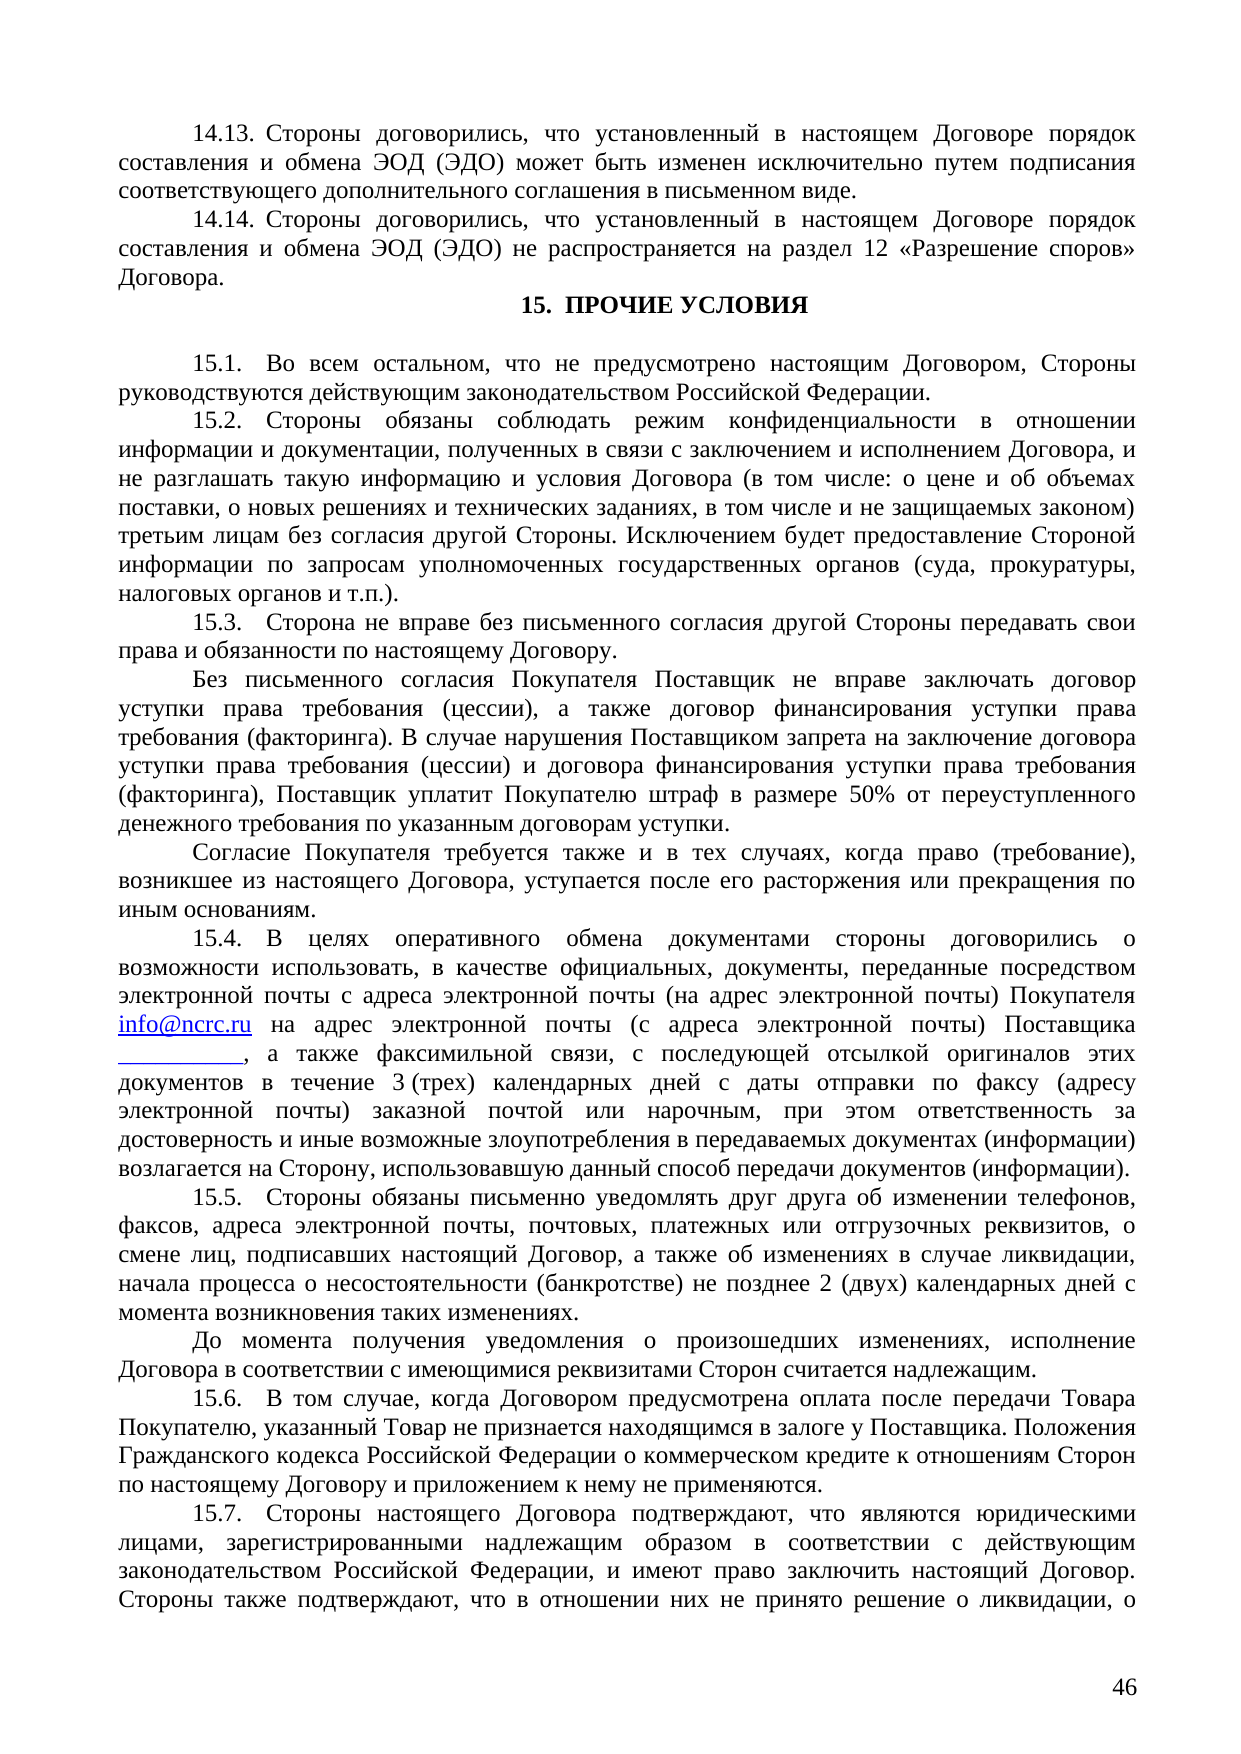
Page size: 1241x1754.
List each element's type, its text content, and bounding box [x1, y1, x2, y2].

list ПРОЧИЕ УСЛОВИЯ [118, 291, 1137, 319]
list Стороны обязаны соблюдать режим конфиденциальности в отношении информации и документации, полученных в связи с заключением и исполнением Договора, и не разглашать такую информацию и условия Договора (в том числе: о цене и об объемах поставки, о новых решениях и технических заданиях, в том числе и не защищаемых законом) третьим лицам без согласия другой Стороны. Исключением будет предоставление Стороной информации по запросам уполномоченных государственных органов (суда, прокуратуры, налоговых органов и т.п.). [118, 406, 1137, 607]
text Согласие Покупателя требуется также и в тех случаях, когда право (требование), возникшее из настоящего Договора, уступается после его расторжения или прекращения по иным основаниям. [118, 837, 1137, 923]
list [118, 1498, 1137, 1613]
list Стороны договорились, что установленный в настоящем Договоре порядок составления и обмена ЭОД (ЭДО) не распространяется на раздел 12 «Разрешение споров» Договора. [118, 204, 1137, 291]
list Сторона не вправе без письменного согласия другой Стороны передавать свои права и обязанности по настоящему Договору. [118, 607, 1137, 664]
list Стороны обязаны письменно уведомлять друг друга об изменении телефонов, факсов, адреса электронной почты, почтовых, платежных или отгрузочных реквизитов, о смене лиц, подписавших настоящий Договор, а также об изменениях в случае ликвидации, начала процесса о несостоятельности (банкротстве) не позднее 2 (двух) календарных дней с момента возникновения таких изменениях. [118, 1182, 1137, 1326]
list В целях оперативного обмена документами стороны договорились о возможности использовать, в качестве официальных, документы, переданные посредством электронной почты с адреса электронной почты (на адрес электронной почты) Покупателя info@ncrc.ru на адрес электронной почты (с адреса электронной почты) Поставщика __________, а также факсимильной связи, с последующей отсылкой оригиналов этих документов в течение 3 (трех) календарных дней с даты отправки по факсу (адресу электронной почты) заказной почтой или нарочным, при этом ответственность за достоверность и иные возможные злоупотребления в передаваемых документах (информации) возлагается на Сторону, использовавшую данный способ передачи документов (информации). [118, 923, 1137, 1182]
list Во всем остальном, что не предусмотрено настоящим Договором, Стороны руководствуются действующим законодательством Российской Федерации. [118, 348, 1137, 406]
text Без письменного согласия Покупателя Поставщик не вправе заключать договор уступки права требования (цессии), а также договор финансирования уступки права требования (факторинга). В случае нарушения Поставщиком запрета на заключение договора уступки права требования (цессии) и договора финансирования уступки права требования (факторинга), Поставщик уплатит Покупателю штраф в размере 50% от переуступленного денежного требования по указанным договорам уступки. [118, 664, 1137, 837]
text До момента получения уведомления о произошедших изменениях, исполнение Договора в соответствии с имеющимися реквизитами Сторон считается надлежащим. [118, 1326, 1137, 1383]
list Стороны договорились, что установленный в настоящем Договоре порядок составления и обмена ЭОД (ЭДО) может быть изменен исключительно путем подписания соответствующего дополнительного соглашения в письменном виде. [118, 118, 1137, 204]
list В том случае, когда Договором предусмотрена оплата после передачи Товара Покупателю, указанный Товар не признается находящимся в залоге у Поставщика. Положения Гражданского кодекса Российской Федерации о коммерческом кредите к отношениям Сторон по настоящему Договору и приложением к нему не применяются. [118, 1383, 1137, 1498]
